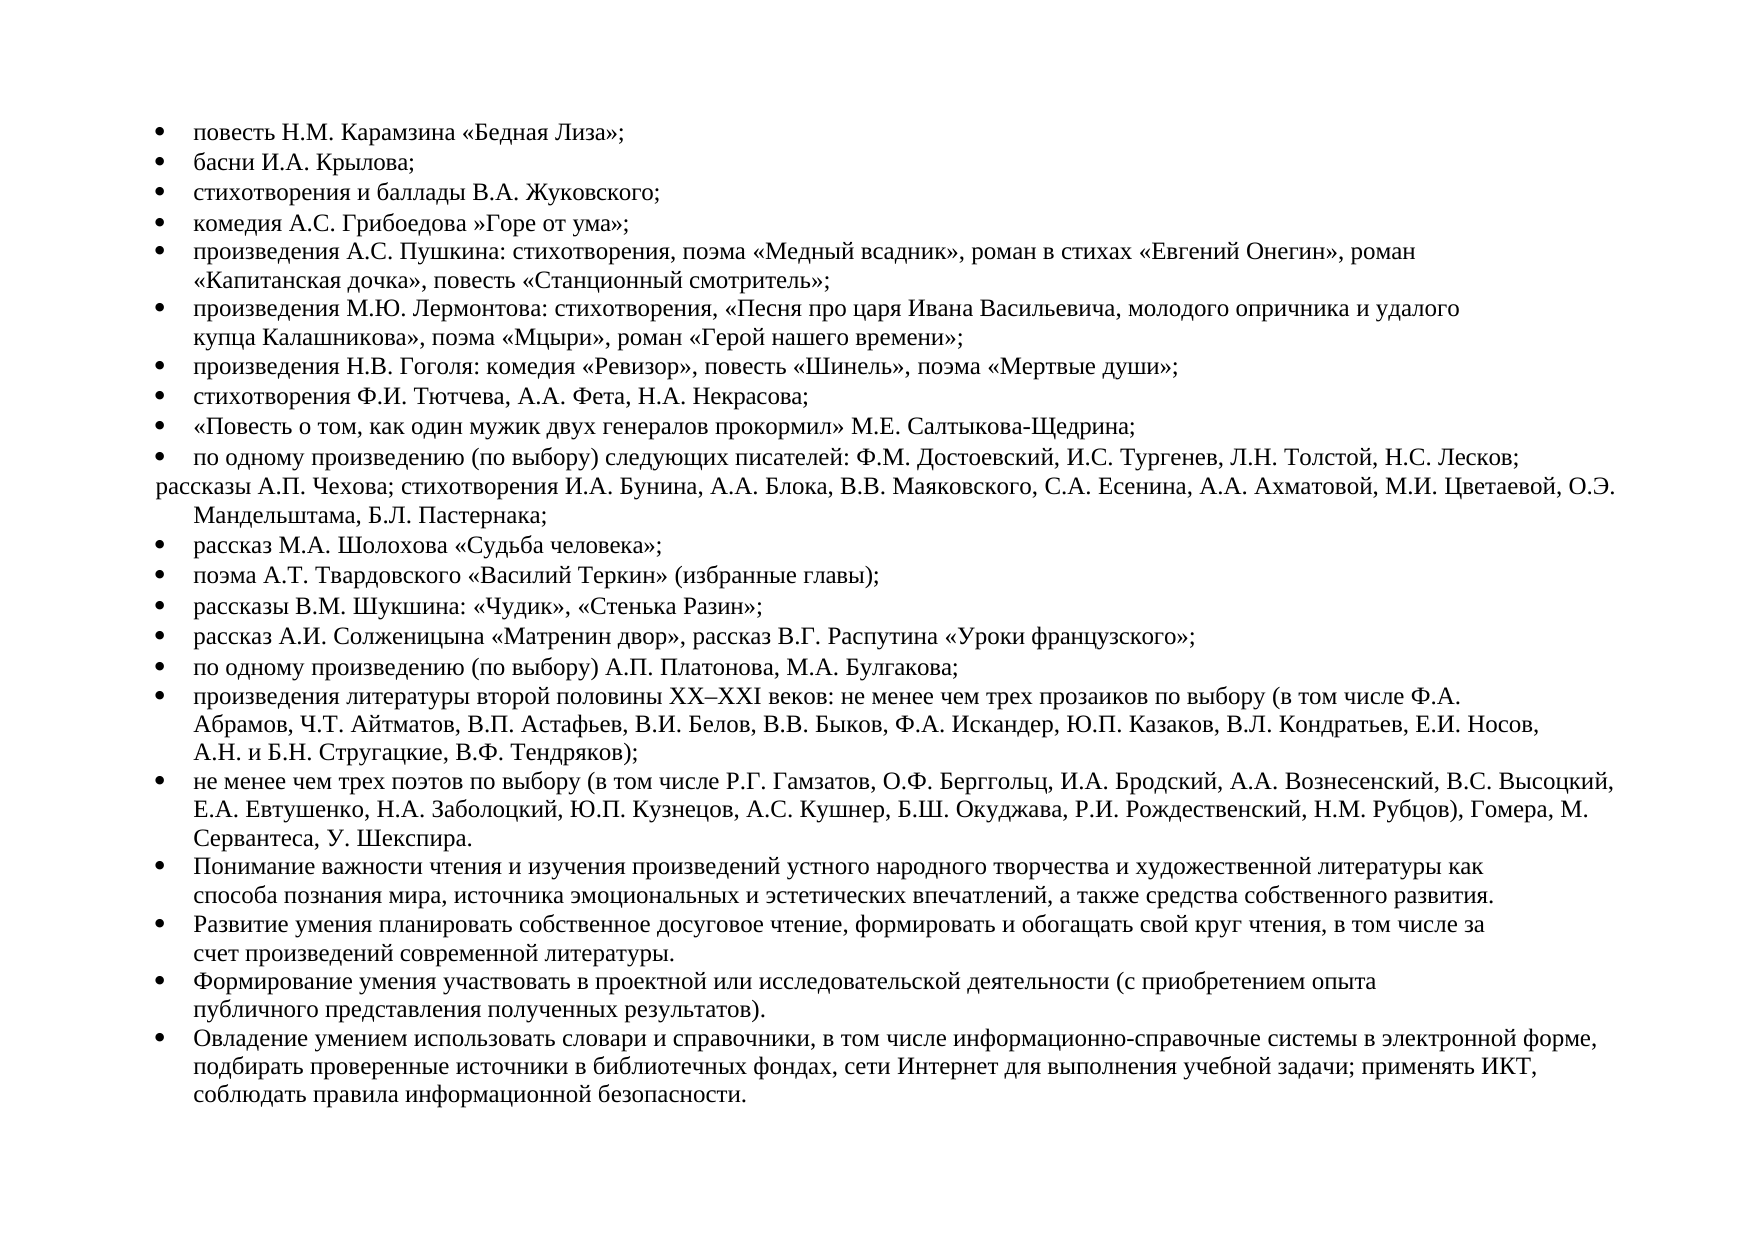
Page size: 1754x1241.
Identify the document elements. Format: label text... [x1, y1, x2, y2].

list Понимание важности чтения и изучения произведений устного народного творчества и художественной литературы как способа познания мира, источника эмоциональных и эстетических впечатлений, а также средства собственного развития. [155, 852, 1574, 909]
list произведения А.С. Пушкина: стихотворения, поэма «Медный всадник», роман в стихах «Евгений Онегин», роман «Капитанская дочка», повесть «Станционный смотритель»; [155, 237, 1569, 294]
list Формирование умения участвовать в проектной или исследовательской деятельности (с приобретением опыта публичного представления полученных результатов). [155, 967, 1508, 1023]
list повесть Н.М. Карамзина «Бедная Лиза»; [155, 117, 1724, 145]
list рассказ А.И. Солженицына «Матренин двор», рассказ В.Г. Распутина «Уроки французского»; [155, 620, 1724, 651]
list комедия А.С. Грибоедова »Горе от ума»; [155, 207, 1724, 237]
list произведения М.Ю. Лермонтова: стихотворения, «Песня про царя Ивана Васильевича, молодого опричника и удалого купца Калашникова», поэма «Мцыри», роман «Герой нашего времени»; [155, 294, 1528, 351]
list поэма А.Т. Твардовского «Василий Теркин» (избранные главы); [155, 559, 1724, 590]
text рассказы А.П. Чехова; стихотворения И.А. Бунина, А.А. Блока, В.В. Маяковского, С.А. Есенина, А.А. Ахматовой, М.И. Цветаевой, О.Э. Мандельштама, Б.Л. Пастернака; [155, 471, 1623, 529]
list стихотворения и баллады В.А. Жуковского; [155, 176, 1724, 207]
list произведения Н.В. Гоголя: комедия «Ревизор», повесть «Шинель», поэма «Мертвые души»; [155, 351, 1724, 379]
list басни И.А. Крылова; [155, 146, 1724, 176]
list стихотворения Ф.И. Тютчева, А.А. Фета, Н.А. Некрасова; [155, 380, 1724, 410]
list Развитие умения планировать собственное досуговое чтение, формировать и обогащать свой круг чтения, в том числе за счет произведений современной литературы. [155, 909, 1537, 966]
list по одному произведению (по выбору) следующих писателей: Ф.М. Достоевский, И.С. Тургенев, Л.Н. Толстой, Н.С. Лесков; [155, 441, 1724, 471]
list Овладение умением использовать словари и справочники, в том числе информационно-справочные системы в электронной форме, подбирать проверенные источники в библиотечных фондах, сети Интернет для выполнения учебной задачи; применять ИКТ, соблюдать правила информационной безопасности. [155, 1024, 1598, 1108]
list «Повесть о том, как один мужик двух генералов прокормил» М.Е. Салтыкова-Щедрина; [155, 410, 1724, 441]
list рассказы В.М. Шукшина: «Чудик», «Стенька Разин»; [155, 590, 1724, 620]
list произведения литературы второй половины XX–XXI веков: не менее чем трех прозаиков по выбору (в том числе Ф.А. Абрамов, Ч.Т. Айтматов, В.П. Астафьев, В.И. Белов, В.В. Быков, Ф.А. Искандер, Ю.П. Казаков, В.Л. Кондратьев, Е.И. Носов, А.Н. и Б.Н. Стругацкие, В.Ф. Тендряков); [155, 682, 1567, 766]
list рассказ М.А. Шолохова «Судьба человека»; [155, 529, 1724, 559]
list по одному произведению (по выбору) А.П. Платонова, М.А. Булгакова; [155, 651, 1724, 681]
list не менее чем трех поэтов по выбору (в том числе Р.Г. Гамзатов, О.Ф. Берггольц, И.А. Бродский, А.А. Вознесенский, В.С. Высоцкий, Е.А. Евтушенко, Н.А. Заболоцкий, Ю.П. Кузнецов, А.С. Кушнер, Б.Ш. Окуджава, Р.И. Рождественский, Н.М. Рубцов), Гомера, М. Сервантеса, У. Шекспира. [155, 767, 1614, 852]
